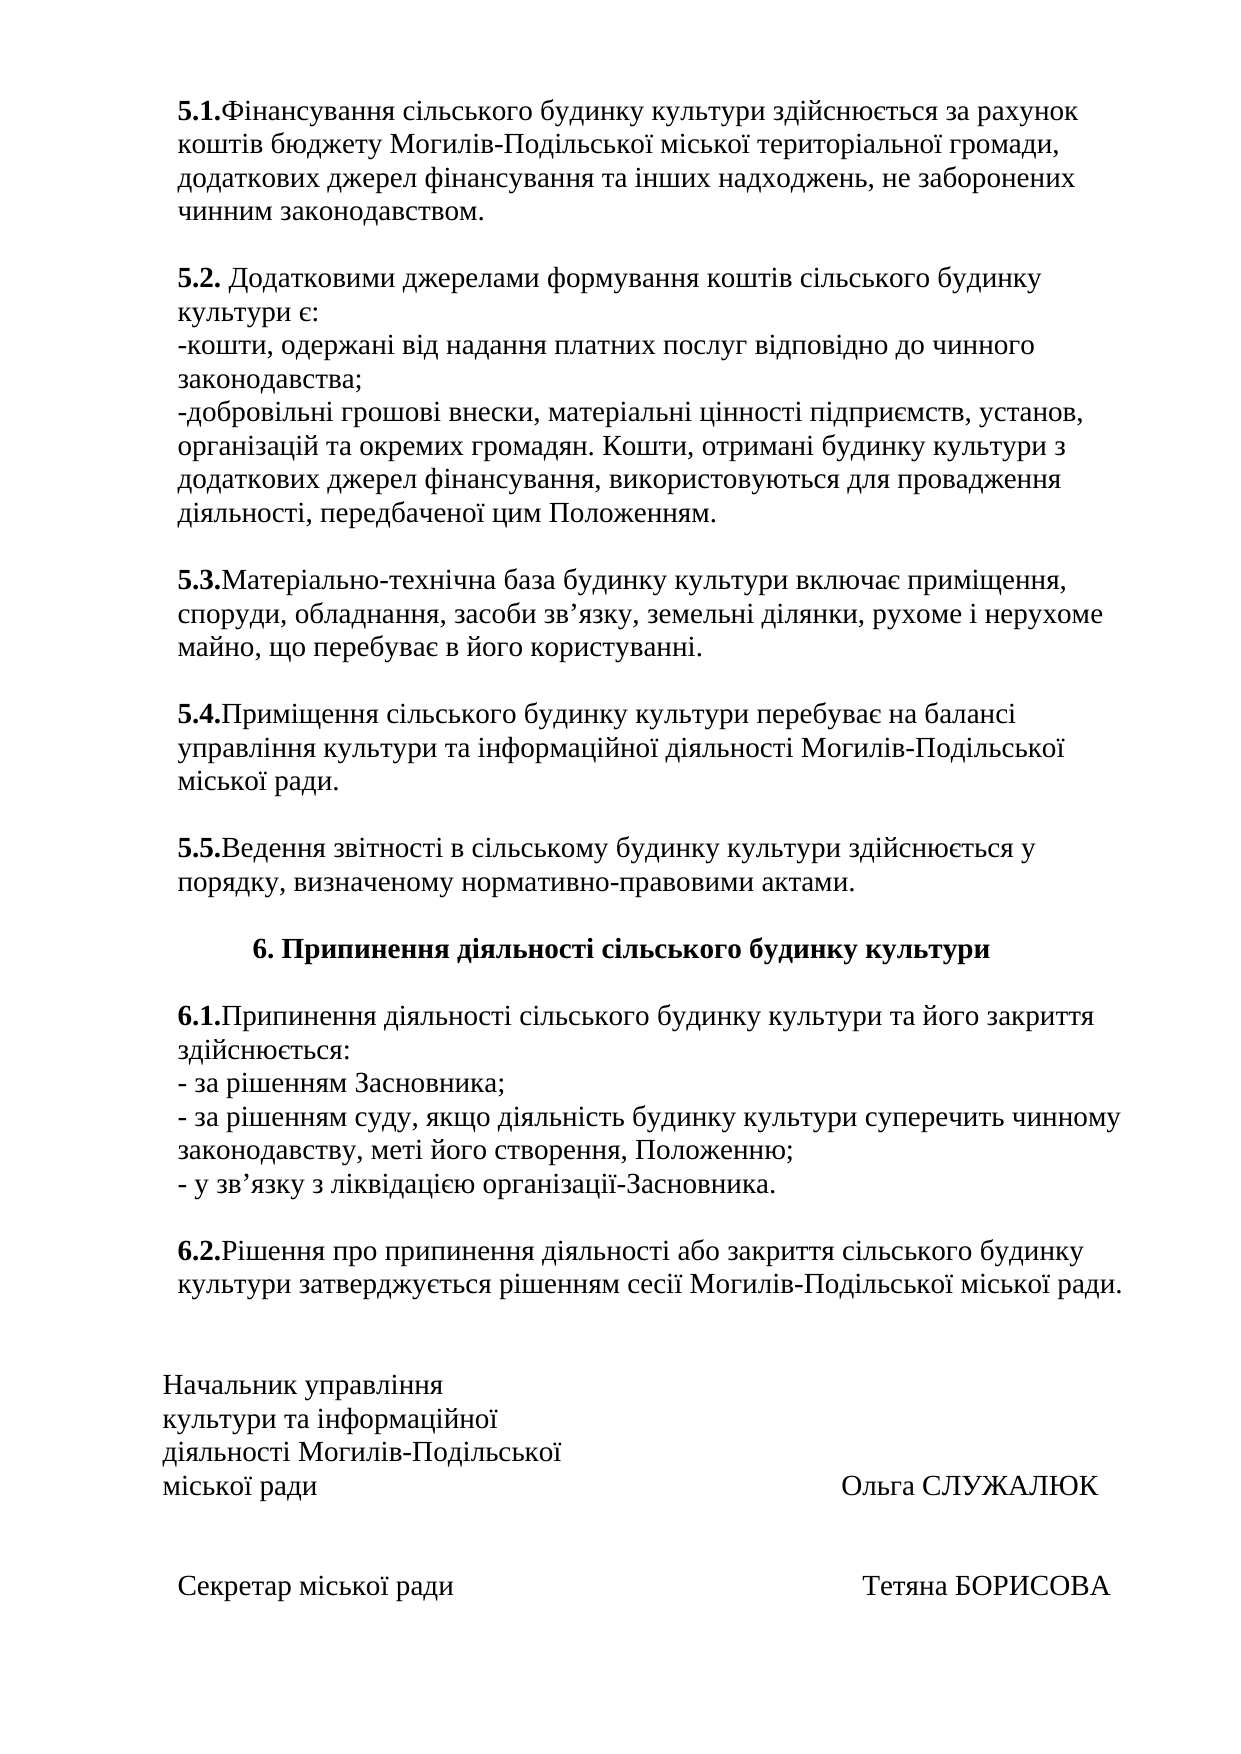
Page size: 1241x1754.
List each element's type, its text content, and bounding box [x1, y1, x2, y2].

text - за рішенням суду, якщо діяльність будинку культури суперечить чинному [177, 1099, 1152, 1132]
text Секретар міської ради Тетяна БОРИСОВА [177, 1568, 1152, 1602]
text законодавству, меті його створення, Положенню; [177, 1132, 1152, 1166]
text культури та інформаційної [118, 1401, 1152, 1434]
text - у зв’язку з ліквідацією організації-Засновника. [177, 1166, 1152, 1199]
text 6. Припинення діяльності сільського будинку культури [252, 931, 1152, 965]
text 5.3.Матеріально-технічна база будинку культури включає приміщення, споруди, обладнання, засоби зв’язку, земельні ділянки, рухоме і нерухоме майно, що перебуває в його користуванні. [177, 562, 1152, 663]
text -кошти, одержані від надання платних послуг відповідно до чинного законодавства; [177, 327, 1152, 394]
text 5.2. Додатковими джерелами формування коштів сільського будинку культури є: [177, 260, 1152, 327]
text 5.1.Фінансування сільського будинку культури здійснюється за рахунок коштів бюджету Могилів-Подільської міської територіальної громади, додаткових джерел фінансування та інших надходжень, не заборонених чинним законодавством. [177, 93, 1152, 227]
text 5.5.Ведення звітності в сільському будинку культури здійснюється у порядку, визначеному нормативно-правовими актами. [177, 831, 1152, 898]
text Начальник управління [118, 1367, 1152, 1401]
text 6.1.Припинення діяльності сільського будинку культури та його закриття здійснюється: [177, 998, 1152, 1065]
text міської ради Ольга СЛУЖАЛЮК [118, 1468, 1152, 1501]
text 5.4.Приміщення сільського будинку культури перебуває на балансі управління культури та інформаційної діяльності Могилів-Подільської міської ради. [177, 696, 1152, 797]
text - за рішенням Засновника; [177, 1065, 1152, 1099]
text -добровільні грошові внески, матеріальні цінності підприємств, установ, організацій та окремих громадян. Кошти, отримані будинку культури з додаткових джерел фінансування, використовуються для провадження діяльності, передбаченої цим Положенням. [177, 394, 1152, 529]
text діяльності Могилів-Подільської [118, 1434, 1152, 1468]
text 6.2.Рішення про припинення діяльності або закриття сільського будинку культури затверджується рішенням сесії Могилів-Подільської міської ради. [177, 1233, 1152, 1300]
